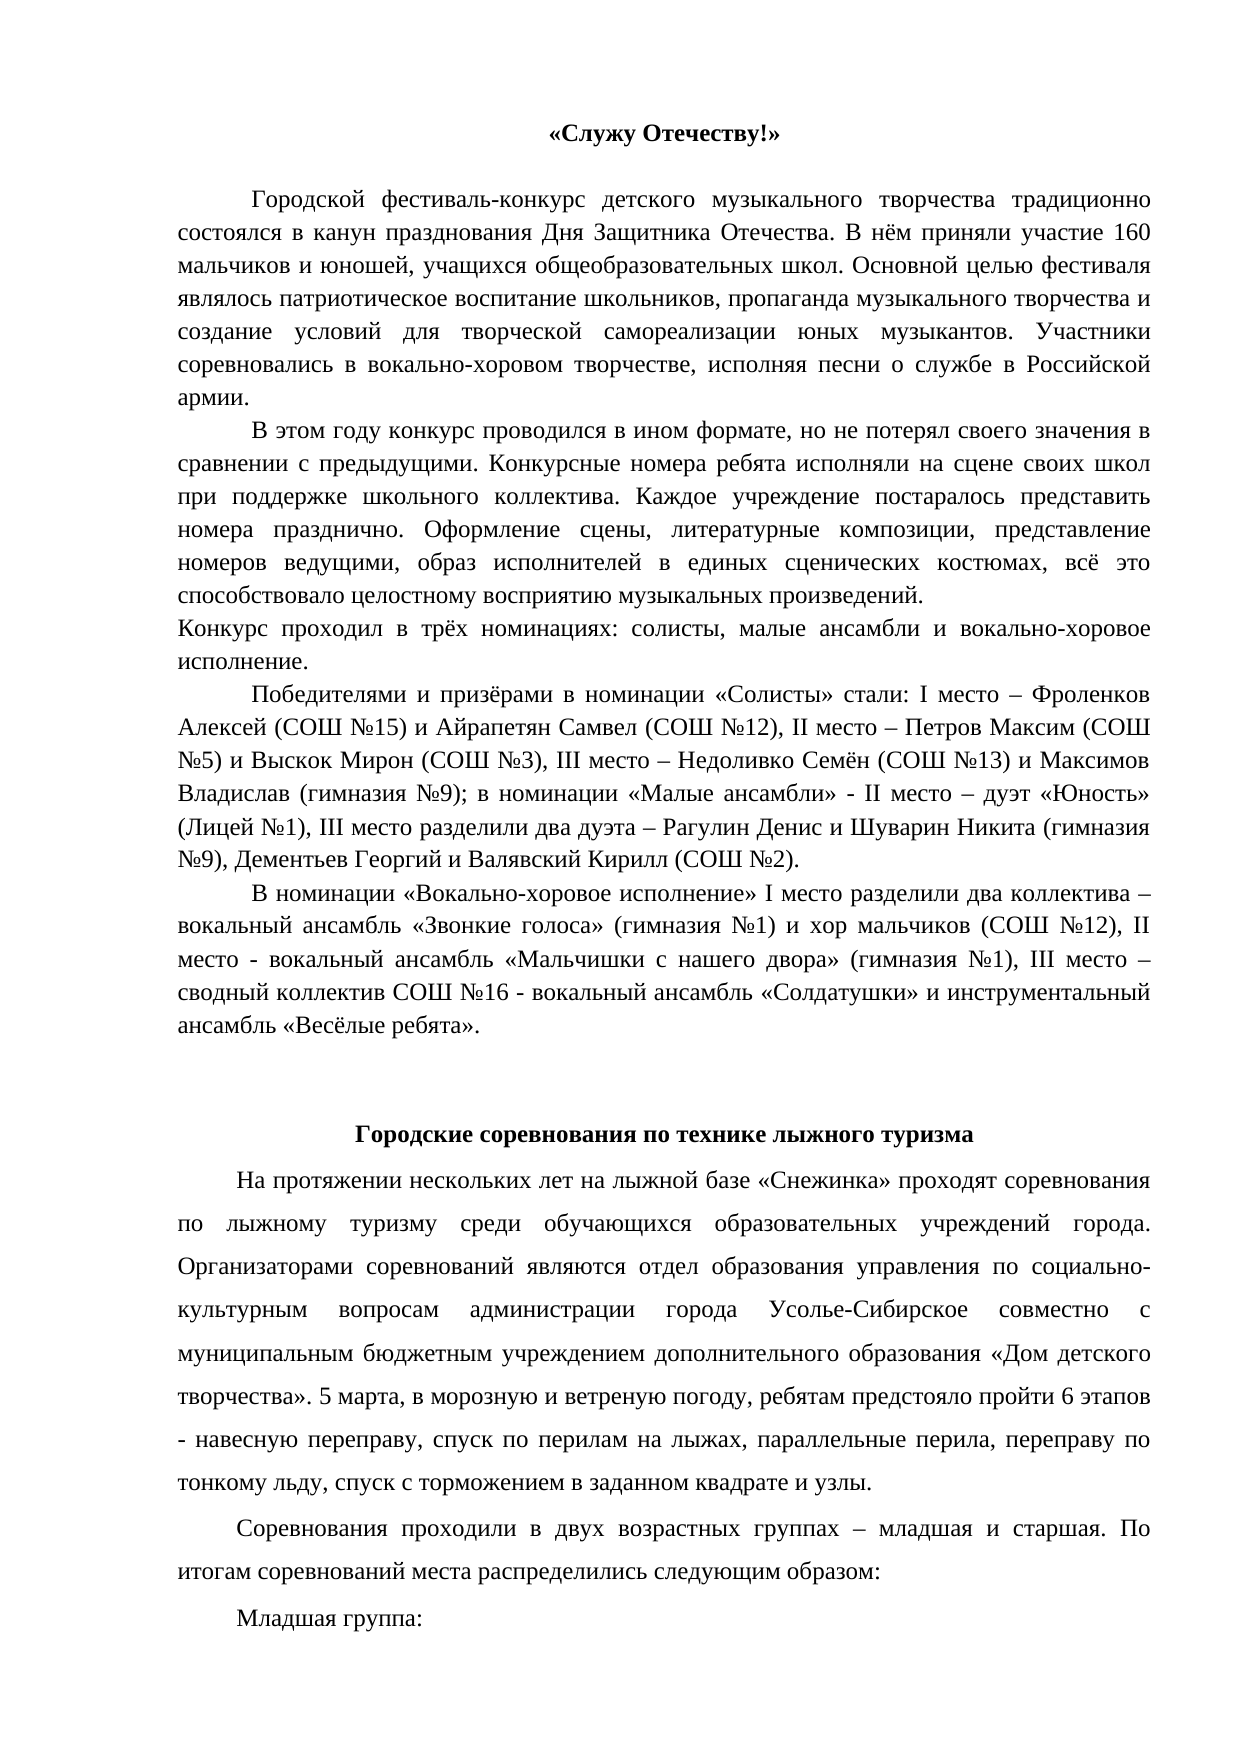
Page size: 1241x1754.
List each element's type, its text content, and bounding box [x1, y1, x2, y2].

text В номинации «Вокально-хоровое исполнение» I место разделили два коллектива – вокальный ансамбль «Звонкие голоса» (гимназия №1) и хор мальчиков (СОШ №12), II место - вокальный ансамбль «Мальчишки с нашего двора» (гимназия №1), III место – сводный коллектив СОШ №16 - вокальный ансамбль «Солдатушки» и инструментальный ансамбль «Весёлые ребята». [177, 878, 1152, 1038]
text Конкурс проходил в трёх номинациях: солисты, малые ансамбли и вокально-хоровое исполнение. [177, 613, 1152, 675]
text Городской фестиваль-конкурс детского музыкального творчества традиционно состоялся в канун празднования Дня Защитника Отечества. В нём приняли участие 160 мальчиков и юношей, учащихся общеобразовательных школ. Основной целью фестиваля являлось патриотическое воспитание школьников, пропаганда музыкального творчества и создание условий для творческой самореализации юных музыкантов. Участники соревновались в вокально-хоровом творчестве, исполняя песни о службе в Российской армии. [177, 184, 1152, 411]
text Победителями и призёрами в номинации «Солисты» стали: I место – Фроленков Алексей (СОШ №15) и Айрапетян Самвел (СОШ №12), II место – Петров Максим (СОШ №5) и Выскок Мирон (СОШ №3), III место – Недоливко Семён (СОШ №13) и Максимов Владислав (гимназия №9); в номинации «Малые ансамбли» - II место – дуэт «Юность» (Лицей №1), III место разделили два дуэта – Рагулин Денис и Шуварин Никита (гимназия №9), Дементьев Георгий и Валявский Кирилл (СОШ №2). [177, 679, 1152, 873]
text Городские соревнования по технике лыжного туризма [177, 1119, 1152, 1148]
text Младшая группа: [177, 1603, 1152, 1631]
text На протяжении нескольких лет на лыжной базе «Снежинка» проходят соревнования по лыжному туризму среди обучающихся образовательных учреждений города. Организаторами соревнований являются отдел образования управления по социально-культурным вопросам администрации города Усолье-Сибирское совместно с муниципальным бюджетным учреждением дополнительного образования «Дом детского творчества». 5 марта, в морозную и ветреную погоду, ребятам предстояло пройти 6 этапов - навесную переправу, спуск по перилам на лыжах, параллельные перила, переправу по тонкому льду, спуск с торможением в заданном квадрате и узлы. [177, 1165, 1152, 1496]
text В этом году конкурс проводился в ином формате, но не потерял своего значения в сравнении с предыдущими. Конкурсные номера ребята исполняли на сцене своих школ при поддержке школьного коллектива. Каждое учреждение постаралось представить номера празднично. Оформление сцены, литературные композиции, представление номеров ведущими, образ исполнителей в единых сценических костюмах, всё это способствовало целостному восприятию музыкальных произведений. [177, 415, 1152, 609]
text Соревнования проходили в двух возрастных группах – младшая и старшая. По итогам соревнований места распределились следующим образом: [177, 1513, 1152, 1585]
text «Служу Отечеству!» [177, 118, 1152, 147]
